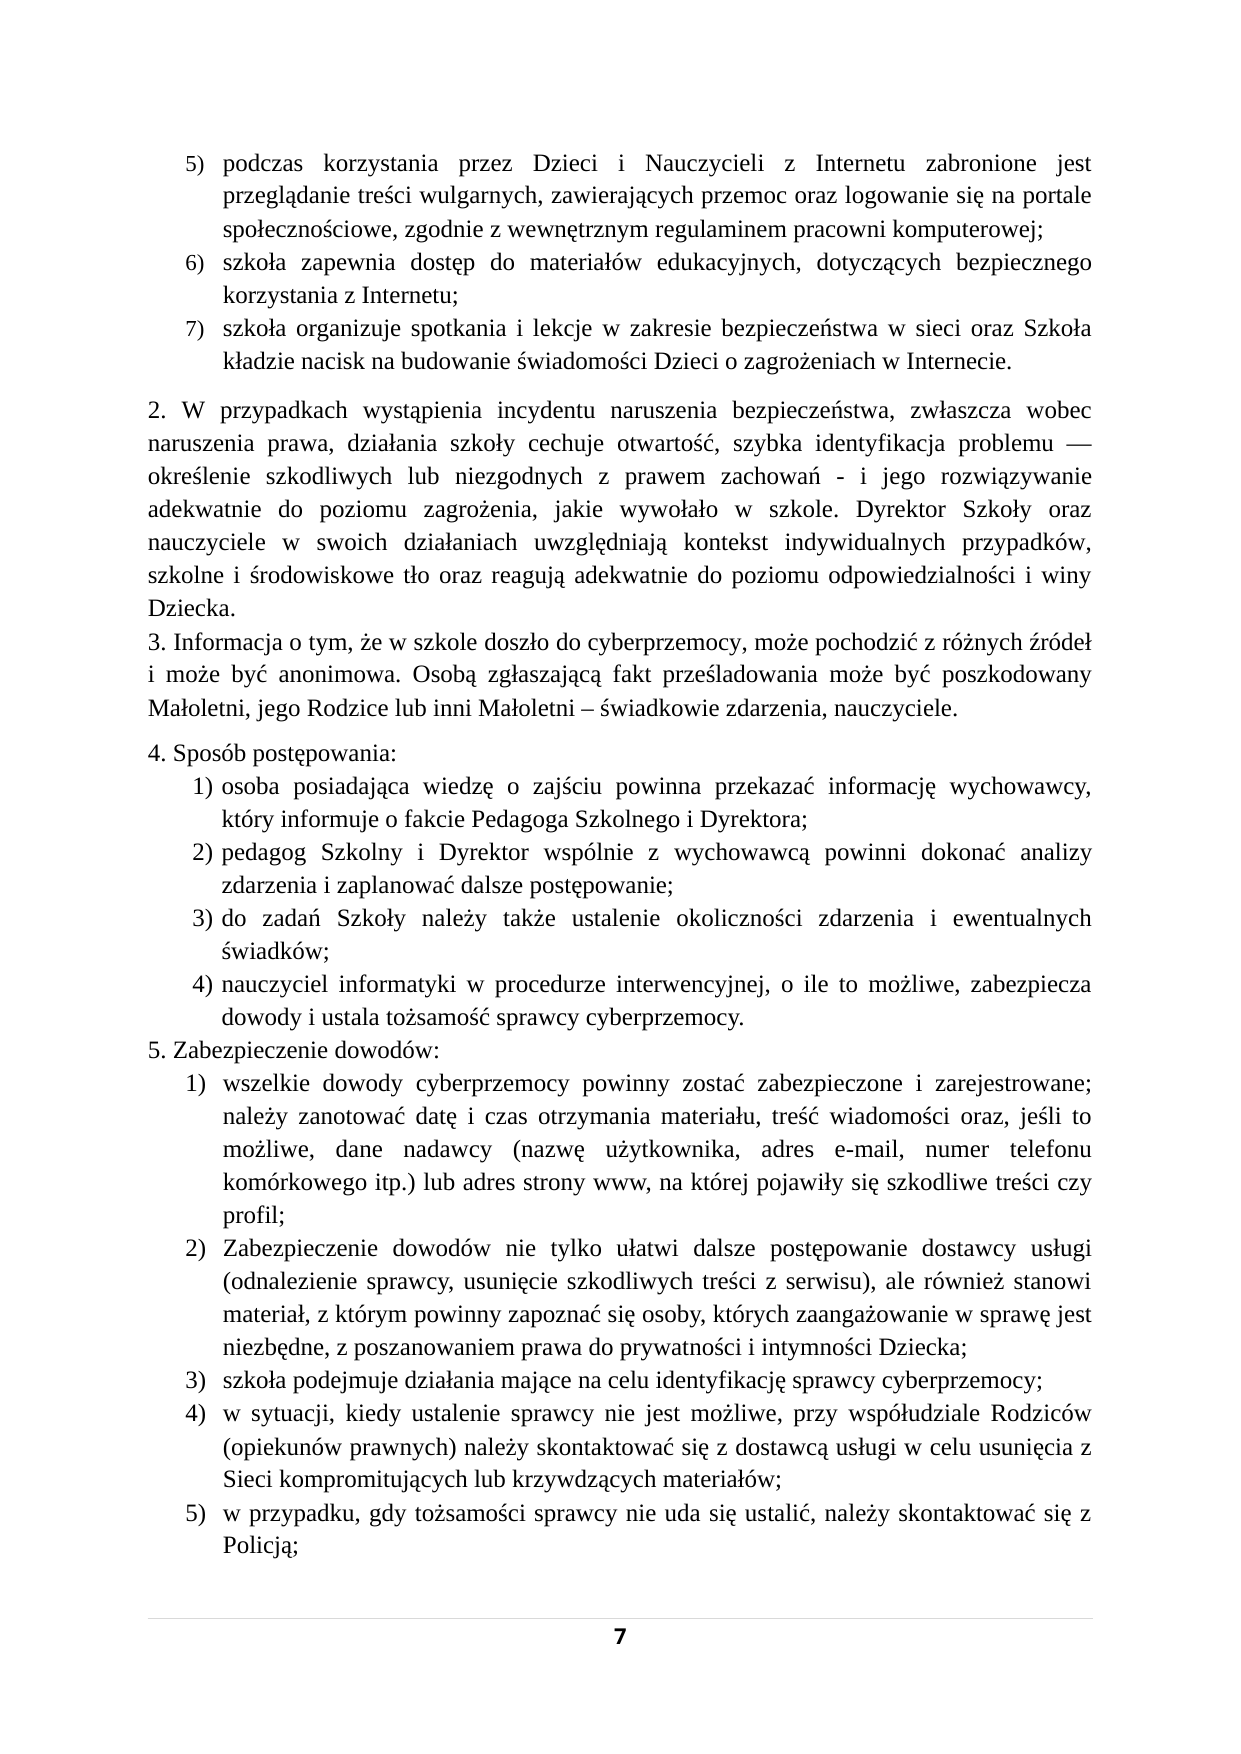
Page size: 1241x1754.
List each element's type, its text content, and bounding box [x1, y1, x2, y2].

list w sytuacji, kiedy ustalenie sprawcy nie jest możliwe, przy współudziale Rodziców (opiekunów prawnych) należy skontaktować się z dostawcą usługi w celu usunięcia z Sieci kompromitujących lub krzywdzących materiałów; [185, 1398, 1093, 1493]
text 3. Informacja o tym, że w szkole doszło do cyberprzemocy, może pochodzić z różnych źródeł i może być anonimowa. Osobą zgłaszającą fakt prześladowania może być poszkodowany Małoletni, jego Rodzice lub inni Małoletni – świadkowie zdarzenia, nauczyciele. [148, 627, 1093, 721]
list podczas korzystania przez Dzieci i Nauczycieli z Internetu zabronione jest przeglądanie treści wulgarnych, zawierających przemoc oraz logowanie się na portale społecznościowe, zgodnie z wewnętrznym regulaminem pracowni komputerowej; [185, 148, 1093, 242]
list 4. Sposób postępowania: [148, 738, 1093, 767]
list osoba posiadająca wiedzę o zajściu powinna przekazać informację wychowawcy, który informuje o fakcie Pedagoga Szkolnego i Dyrektora; [192, 771, 1093, 833]
list nauczyciel informatyki w procedurze interwencyjnej, o ile to możliwe, zabezpiecza dowody i ustala tożsamość sprawcy cyberprzemocy. [192, 969, 1093, 1031]
list pedagog Szkolny i Dyrektor wspólnie z wychowawcą powinni dokonać analizy zdarzenia i zaplanować dalsze postępowanie; [192, 837, 1093, 899]
list w przypadku, gdy tożsamości sprawcy nie uda się ustalić, należy skontaktować się z Policją; [185, 1498, 1093, 1559]
list Zabezpieczenie dowodów nie tylko ułatwi dalsze postępowanie dostawcy usługi (odnalezienie sprawcy, usunięcie szkodliwych treści z serwisu), ale również stanowi materiał, z którym powinny zapoznać się osoby, których zaangażowanie w sprawę jest niezbędne, z poszanowaniem prawa do prywatności i intymności Dziecka; [185, 1233, 1093, 1361]
text 2. W przypadkach wystąpienia incydentu naruszenia bezpieczeństwa, zwłaszcza wobec naruszenia prawa, działania szkoły cechuje otwartość, szybka identyfikacja problemu — określenie szkodliwych lub niezgodnych z prawem zachowań - i jego rozwiązywanie adekwatnie do poziomu zagrożenia, jakie wywołało w szkole. Dyrektor Szkoły oraz nauczyciele w swoich działaniach uwzględniają kontekst indywidualnych przypadków, szkolne i środowiskowe tło oraz reagują adekwatnie do poziomu odpowiedzialności i winy Dziecka. [148, 395, 1093, 622]
list szkoła podejmuje działania mające na celu identyfikację sprawcy cyberprzemocy; [185, 1366, 1093, 1394]
list wszelkie dowody cyberprzemocy powinny zostać zabezpieczone i zarejestrowane; należy zanotować datę i czas otrzymania materiału, treść wiadomości oraz, jeśli to możliwe, dane nadawcy (nazwę użytkownika, adres e-mail, numer telefonu komórkowego itp.) lub adres strony www, na której pojawiły się szkodliwe treści czy profil; [185, 1068, 1093, 1229]
list do zadań Szkoły należy także ustalenie okoliczności zdarzenia i ewentualnych świadków; [192, 903, 1093, 965]
list 5. Zabezpieczenie dowodów: [148, 1035, 1093, 1064]
list szkoła zapewnia dostęp do materiałów edukacyjnych, dotyczących bezpiecznego korzystania z Internetu; [185, 247, 1093, 308]
list szkoła organizuje spotkania i lekcje w zakresie bezpieczeństwa w sieci oraz Szkoła kładzie nacisk na budowanie świadomości Dzieci o zagrożeniach w Internecie. [185, 313, 1093, 374]
